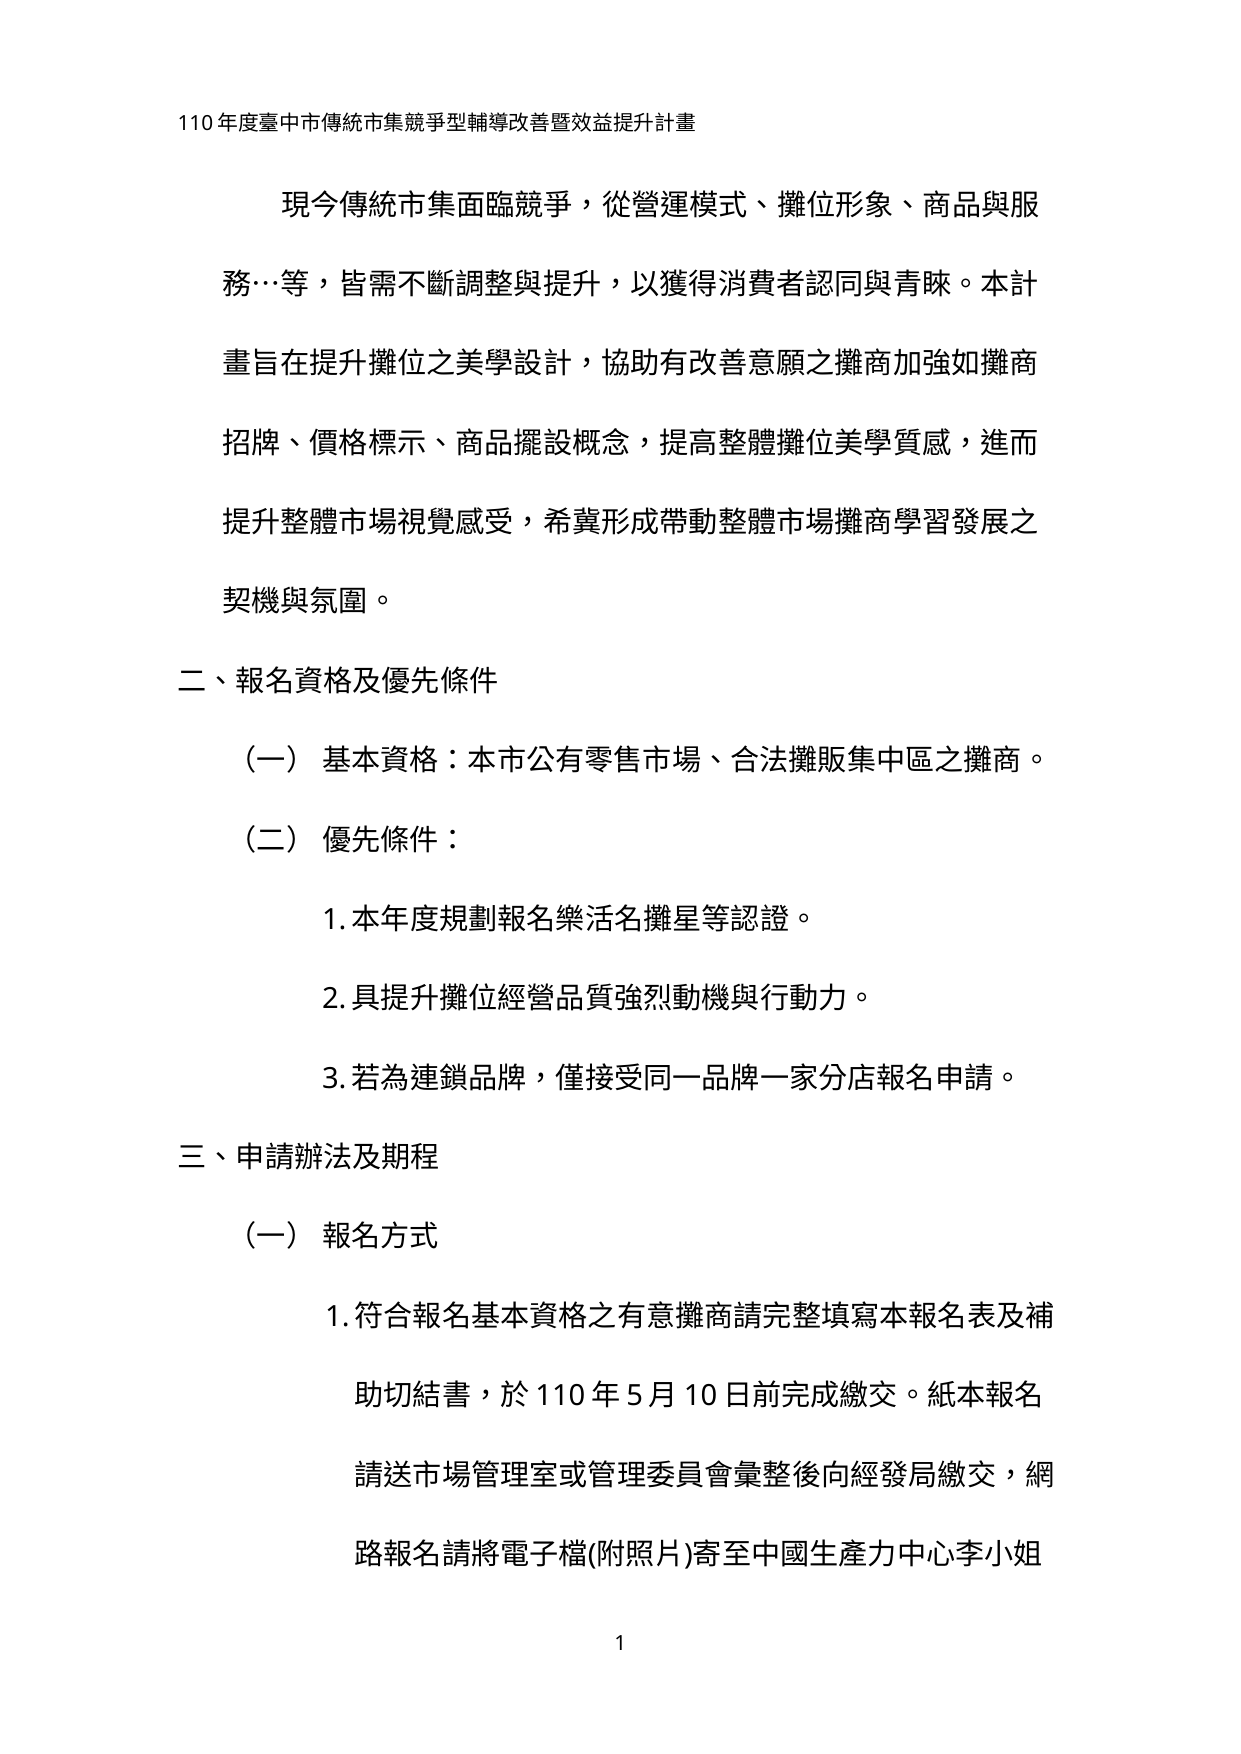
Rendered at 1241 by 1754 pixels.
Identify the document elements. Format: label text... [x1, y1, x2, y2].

text 二、報名資格及優先條件 [177, 639, 1063, 718]
list 若為連鎖品牌，僅接受同一品牌一家分店報名申請。 [322, 1036, 1063, 1115]
text 現今傳統市集面臨競爭，從營運模式、攤位形象、商品與服務…等，皆需不斷調整與提升，以獲得消費者認同與青睞。本計畫旨在提升攤位之美學設計，協助有改善意願之攤商加強如攤商招牌、價格標示、商品擺設概念，提高整體攤位美學質感，進而提升整體市場視覺感受，希冀形成帶動整體市場攤商學習發展之契機與氛圍。 [222, 163, 1063, 639]
list 優先條件： [227, 798, 1063, 877]
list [325, 1274, 1063, 1591]
list 報名方式 [227, 1194, 1063, 1274]
list 本年度規劃報名樂活名攤星等認證。 [322, 877, 1063, 956]
text 三、申請辦法及期程 [177, 1115, 1063, 1194]
list 基本資格：本市公有零售市場、合法攤販集中區之攤商。 [227, 718, 1063, 798]
list 具提升攤位經營品質強烈動機與行動力。 [322, 956, 1063, 1036]
